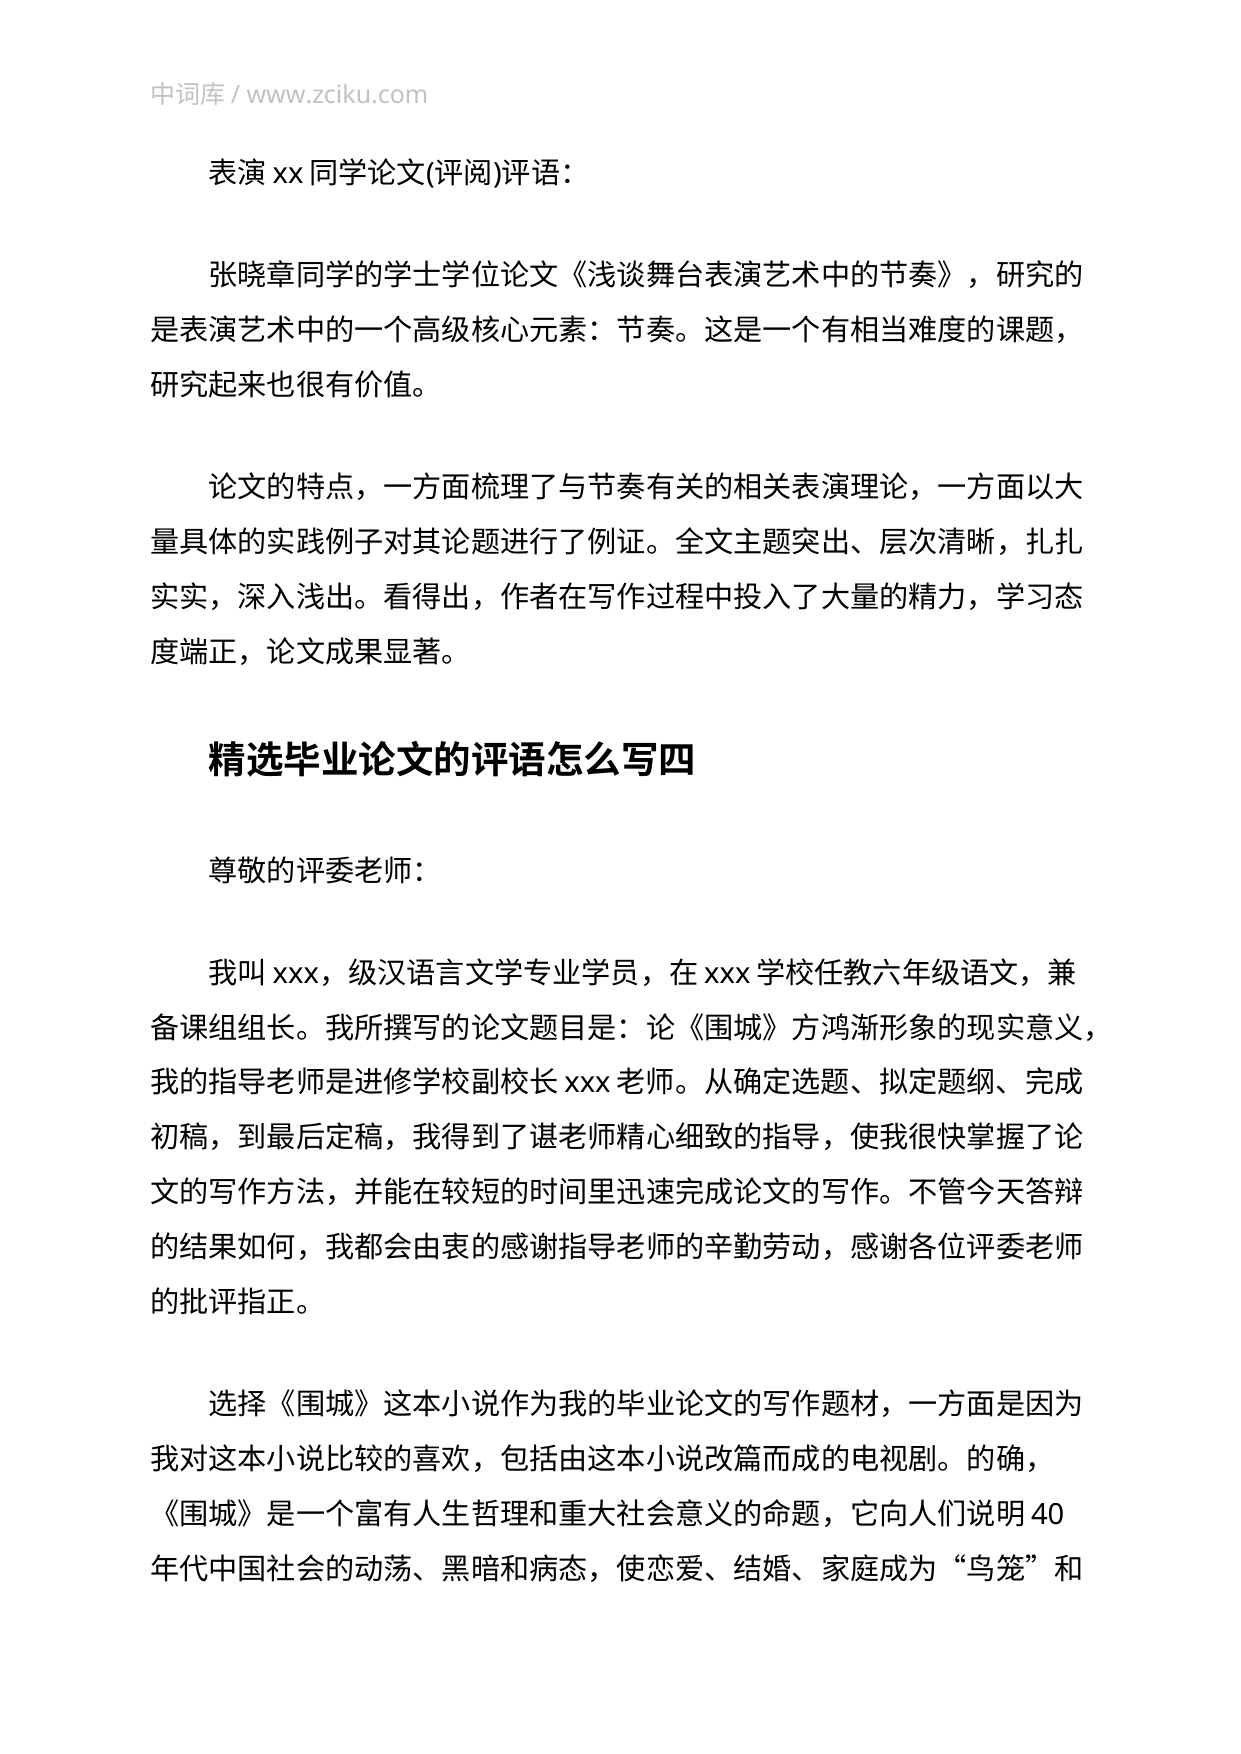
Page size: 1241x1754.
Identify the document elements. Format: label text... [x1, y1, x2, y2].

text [150, 1381, 1090, 1588]
text 张晓章同学的学士学位论文《浅谈舞台表演艺术中的节奏》，研究的是表演艺术中的一个高级核心元素：节奏。这是一个有相当难度的课题，研究起来也很有价值。 [150, 252, 1090, 404]
text 论文的特点，一方面梳理了与节奏有关的相关表演理论，一方面以大量具体的实践例子对其论题进行了例证。全文主题突出、层次清晰，扎扎实实，深入浅出。看得出，作者在写作过程中投入了大量的精力，学习态度端正，论文成果显著。 [150, 463, 1090, 671]
text 精选毕业论文的评语怎么写四 [150, 730, 1090, 784]
text 表演xx同学论文(评阅)评语： [150, 150, 1090, 192]
text 我叫xxx，级汉语言文学专业学员，在xxx学校任教六年级语文，兼备课组组长。我所撰写的论文题目是：论《围城》方鸿渐形象的现实意义，我的指导老师是进修学校副校长xxx老师。从确定选题、拟定题纲、完成初稿，到最后定稿，我得到了谌老师精心细致的指导，使我很快掌握了论文的写作方法，并能在较短的时间里迅速完成论文的写作。不管今天答辩的结果如何，我都会由衷的感谢指导老师的辛勤劳动，感谢各位评委老师的批评指正。 [150, 949, 1090, 1321]
text 尊敬的评委老师： [150, 847, 1090, 890]
